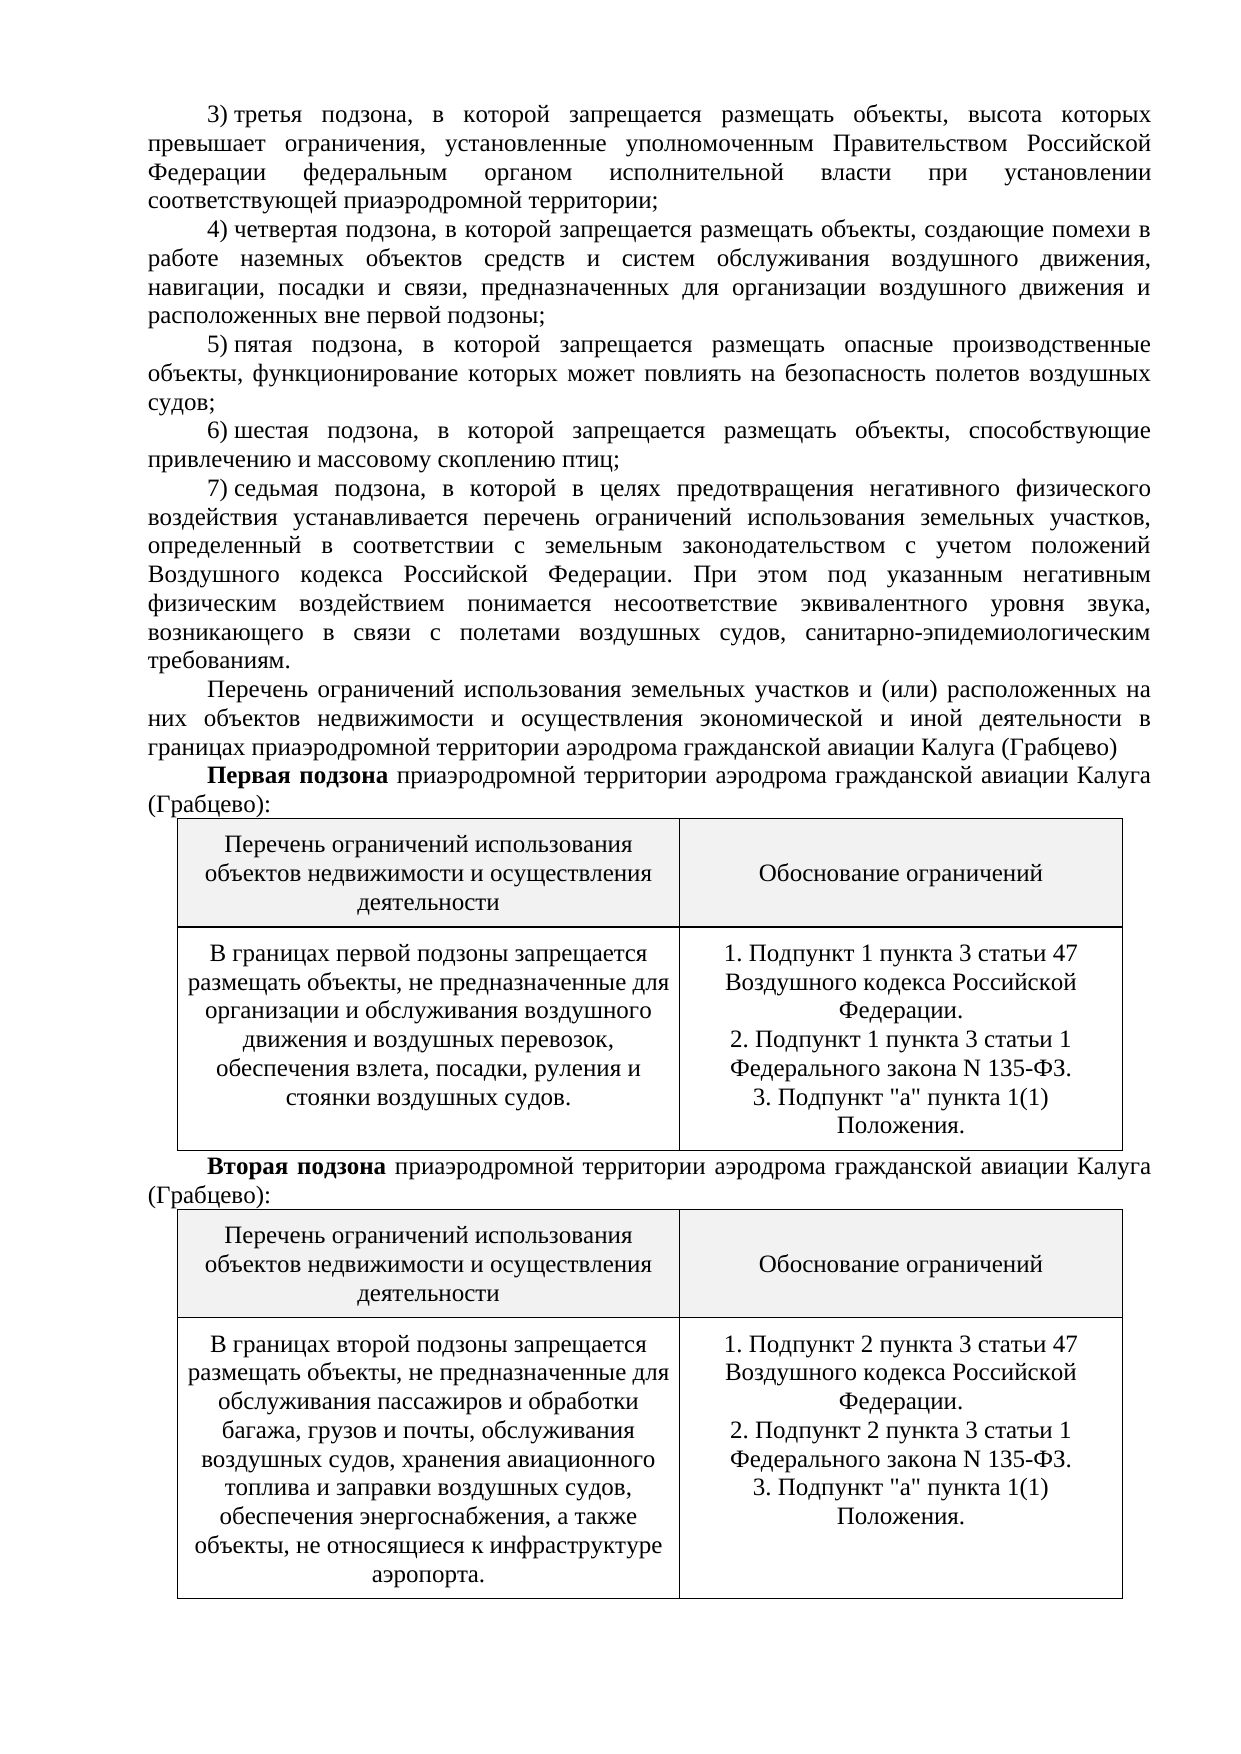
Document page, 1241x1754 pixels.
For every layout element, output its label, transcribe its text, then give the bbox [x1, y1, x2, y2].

table_header Обоснование ограничений [680, 1210, 1122, 1317]
table_cell В границах второй подзоны запрещается размещать объекты, не предназначенные для обслуживания пассажиров и обработки багажа, грузов и почты, обслуживания воздушных судов, хранения авиационного топлива и заправки воздушных судов, обеспечения энергоснабжения, а также объекты, не относящиеся к инфраструктуре аэропорта. [178, 1318, 679, 1598]
table_cell В границах первой подзоны запрещается размещать объекты, не предназначенные для организации и обслуживания воздушного движения и воздушных перевозок, обеспечения взлета, посадки, руления и стоянки воздушных судов. [178, 928, 679, 1150]
text 4) четвертая подзона, в которой запрещается размещать объекты, создающие помехи в работе наземных объектов средств и систем обслуживания воздушного движения, навигации, посадки и связи, предназначенных для организации воздушного движения и расположенных вне первой подзоны; [148, 214, 1152, 329]
text Первая подзона приаэродромной территории аэродрома гражданской авиации Калуга (Грабцево): [148, 760, 1152, 818]
text Вторая подзона приаэродромной территории аэродрома гражданской авиации Калуга (Грабцево): [148, 1151, 1152, 1208]
table_header Перечень ограничений использования объектов недвижимости и осуществления деятельности [178, 1210, 679, 1317]
table_cell 1. Подпункт 1 пункта 3 статьи 47 Воздушного кодекса Российской Федерации. 2. Подпункт 1 пункта 3 статьи 1 Федерального закона N 135-ФЗ. 3. Подпункт "а" пункта 1(1) Положения. [680, 928, 1122, 1150]
text Перечень ограничений использования земельных участков и (или) расположенных на них объектов недвижимости и осуществления экономической и иной деятельности в границах приаэродромной территории аэродрома гражданской авиации Калуга (Грабцево) [148, 674, 1152, 760]
text 5) пятая подзона, в которой запрещается размещать опасные производственные объекты, функционирование которых может повлиять на безопасность полетов воздушных судов; [148, 329, 1152, 415]
text 3) третья подзона, в которой запрещается размещать объекты, высота которых превышает ограничения, установленные уполномоченным Правительством Российской Федерации федеральным органом исполнительной власти при установлении соответствующей приаэродромной территории; [148, 99, 1152, 214]
table_header Перечень ограничений использования объектов недвижимости и осуществления деятельности [178, 819, 679, 926]
text 6) шестая подзона, в которой запрещается размещать объекты, способствующие привлечению и массовому скоплению птиц; [148, 415, 1152, 473]
text 7) седьмая подзона, в которой в целях предотвращения негативного физического воздействия устанавливается перечень ограничений использования земельных участков, определенный в соответствии с земельным законодательством с учетом положений Воздушного кодекса Российской Федерации. При этом под указанным негативным физическим воздействием понимается несоответствие эквивалентного уровня звука, возникающего в связи с полетами воздушных судов, санитарно-эпидемиологическим требованиям. [148, 473, 1152, 674]
table_cell 1. Подпункт 2 пункта 3 статьи 47 Воздушного кодекса Российской Федерации. 2. Подпункт 2 пункта 3 статьи 1 Федерального закона N 135-ФЗ. 3. Подпункт "а" пункта 1(1) Положения. [680, 1318, 1122, 1598]
table_header Обоснование ограничений [680, 819, 1122, 926]
